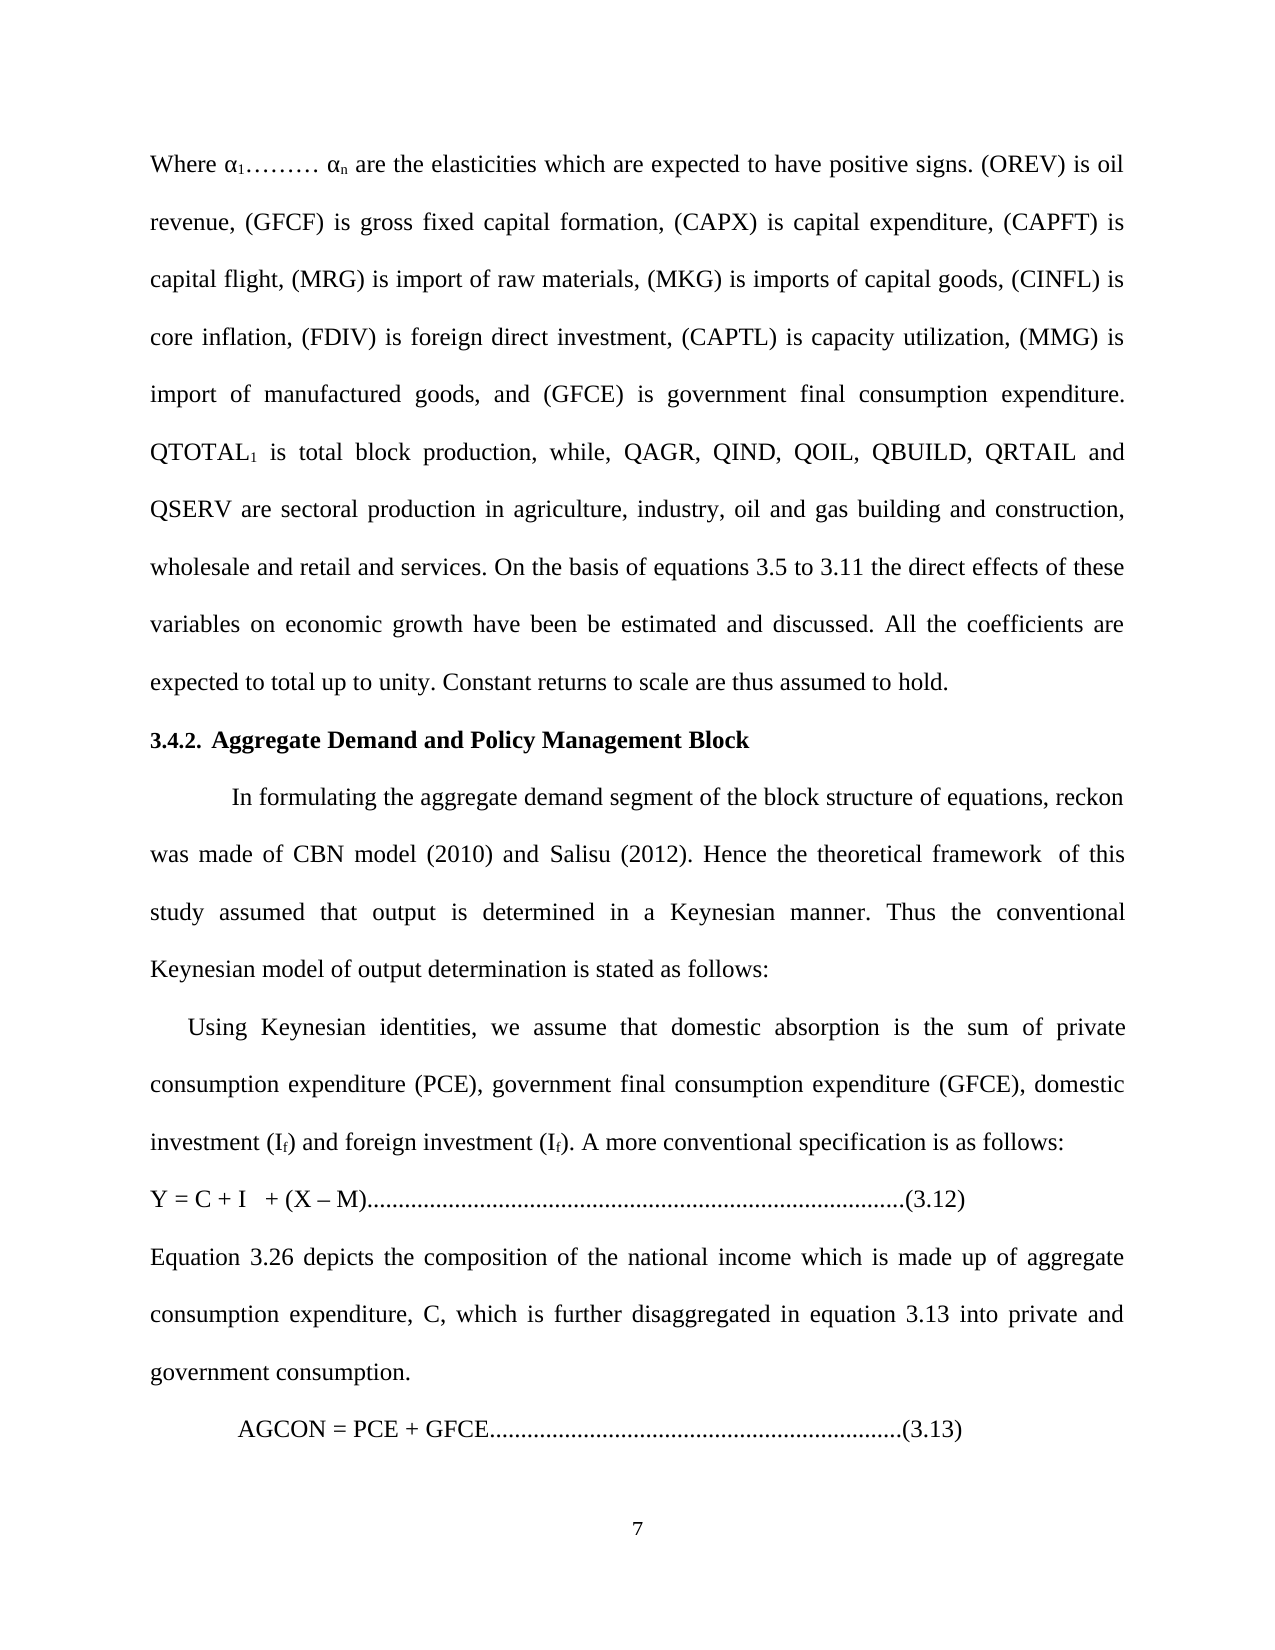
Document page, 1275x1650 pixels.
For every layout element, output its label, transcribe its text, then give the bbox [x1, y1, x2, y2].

text In formulating the aggregate demand segment of the block structure of equations, reckon was made of CBN model (2010) and Salisu (2012). Hence the theoretical framework of this study assumed that output is determined in a Keynesian manner. Thus the conventional Keynesian model of output determination is stated as follows: [150, 782, 1125, 983]
text Y = C + I + (X – M) (3.12) [150, 1184, 1175, 1213]
text Where α1……… αn are the elasticities which are expected to have positive signs. (OREV) is oil revenue, (GFCF) is gross fixed capital formation, (CAPX) is capital expenditure, (CAPFT) is capital flight, (MRG) is import of raw materials, (MKG) is imports of capital goods, (CINFL) is core inflation, (FDIV) is foreign direct investment, (CAPTL) is capacity utilization, (MMG) is import of manufactured goods, and (GFCE) is government final consumption expenditure. QTOTAL1 is total block production, while, QAGR, QIND, QOIL, QBUILD, QRTAIL and QSERV are sectoral production in agriculture, industry, oil and gas building and construction, wholesale and retail and services. On the basis of equations 3.5 to 3.11 the direct effects of these variables on economic growth have been be estimated and discussed. All the coefficients are expected to total up to unity. Constant returns to scale are thus assumed to hold. [150, 149, 1126, 695]
text Using Keynesian identities, we assume that domestic absorption is the sum of private consumption expenditure (PCE), government final consumption expenditure (GFCE), domestic investment (If) and foreign investment (If). A more conventional specification is as follows: [150, 1012, 1126, 1156]
text AGCON = PCE + GFCE (3.13) [237, 1414, 1175, 1443]
subtitle Aggregate Demand and Policy Management Block [150, 725, 1175, 753]
text Equation 3.26 depicts the composition of the national income which is made up of aggregate consumption expenditure, C, which is further disaggregated in equation 3.13 into private and government consumption. [150, 1242, 1125, 1386]
